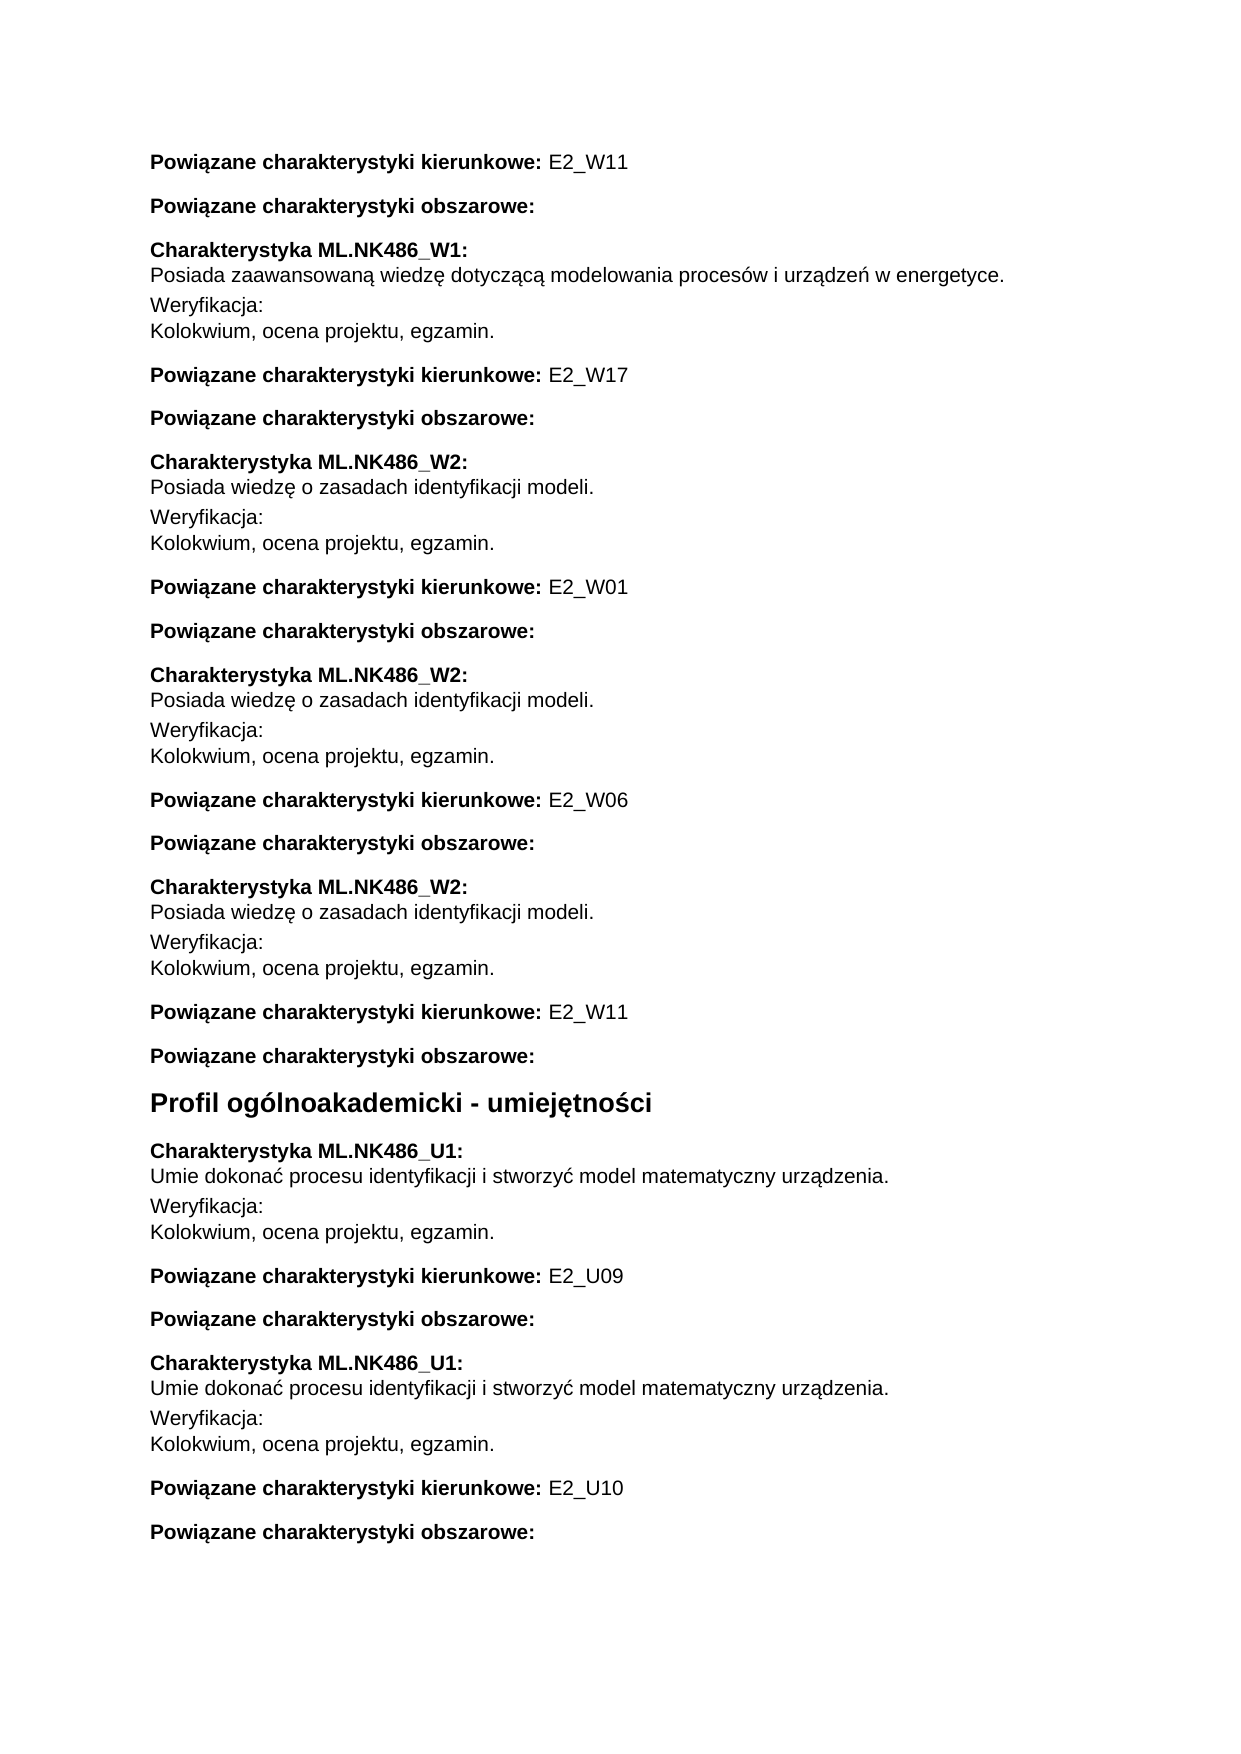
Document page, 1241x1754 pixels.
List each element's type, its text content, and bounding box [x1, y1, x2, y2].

text Charakterystyka ML.NK486_U1: [150, 1138, 1090, 1162]
subtitle Profil ogólnoakademicki - umiejętności [150, 1087, 1090, 1119]
text Powiązane charakterystyki kierunkowe: E2_U09 [150, 1263, 1090, 1287]
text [150, 1376, 1090, 1400]
text Weryfikacja: [150, 505, 1090, 529]
text Charakterystyka ML.NK486_W2: [150, 875, 1090, 899]
text Umie dokonać procesu identyfikacji i stworzyć model matematyczny urządzenia. [150, 1163, 1090, 1187]
text Powiązane charakterystyki obszarowe: [150, 1044, 1090, 1068]
text Kolokwium, ocena projektu, egzamin. [150, 319, 1090, 343]
text Weryfikacja: [150, 1194, 1090, 1218]
text Weryfikacja: [150, 1406, 1090, 1430]
text Charakterystyka ML.NK486_W2: [150, 450, 1090, 474]
text Powiązane charakterystyki obszarowe: [150, 831, 1090, 855]
text Powiązane charakterystyki obszarowe: [150, 1520, 1090, 1544]
text Kolokwium, ocena projektu, egzamin. [150, 1220, 1090, 1244]
text Powiązane charakterystyki kierunkowe: E2_W11 [150, 150, 1090, 174]
text Powiązane charakterystyki kierunkowe: E2_W11 [150, 1000, 1090, 1024]
text Powiązane charakterystyki kierunkowe: E2_W17 [150, 362, 1090, 386]
text Powiązane charakterystyki obszarowe: [150, 194, 1090, 218]
text Posiada wiedzę o zasadach identyfikacji modeli. [150, 900, 1090, 924]
text Weryfikacja: [150, 930, 1090, 954]
text Charakterystyka ML.NK486_U1: [150, 1351, 1090, 1375]
text Kolokwium, ocena projektu, egzamin. [150, 1432, 1090, 1456]
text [150, 262, 1090, 286]
text Powiązane charakterystyki kierunkowe: E2_W01 [150, 575, 1090, 599]
text Kolokwium, ocena projektu, egzamin. [150, 744, 1090, 768]
text Powiązane charakterystyki kierunkowe: E2_W06 [150, 787, 1090, 811]
text Posiada wiedzę o zasadach identyfikacji modeli. [150, 687, 1090, 711]
text Powiązane charakterystyki obszarowe: [150, 406, 1090, 430]
text Kolokwium, ocena projektu, egzamin. [150, 531, 1090, 555]
text Kolokwium, ocena projektu, egzamin. [150, 956, 1090, 980]
text Weryfikacja: [150, 718, 1090, 742]
text Powiązane charakterystyki obszarowe: [150, 1307, 1090, 1331]
text Powiązane charakterystyki kierunkowe: E2_U10 [150, 1476, 1090, 1500]
text Weryfikacja: [150, 293, 1090, 317]
text Posiada wiedzę o zasadach identyfikacji modeli. [150, 475, 1090, 499]
text Powiązane charakterystyki obszarowe: [150, 619, 1090, 643]
text Charakterystyka ML.NK486_W1: [150, 237, 1090, 261]
text Charakterystyka ML.NK486_W2: [150, 662, 1090, 686]
